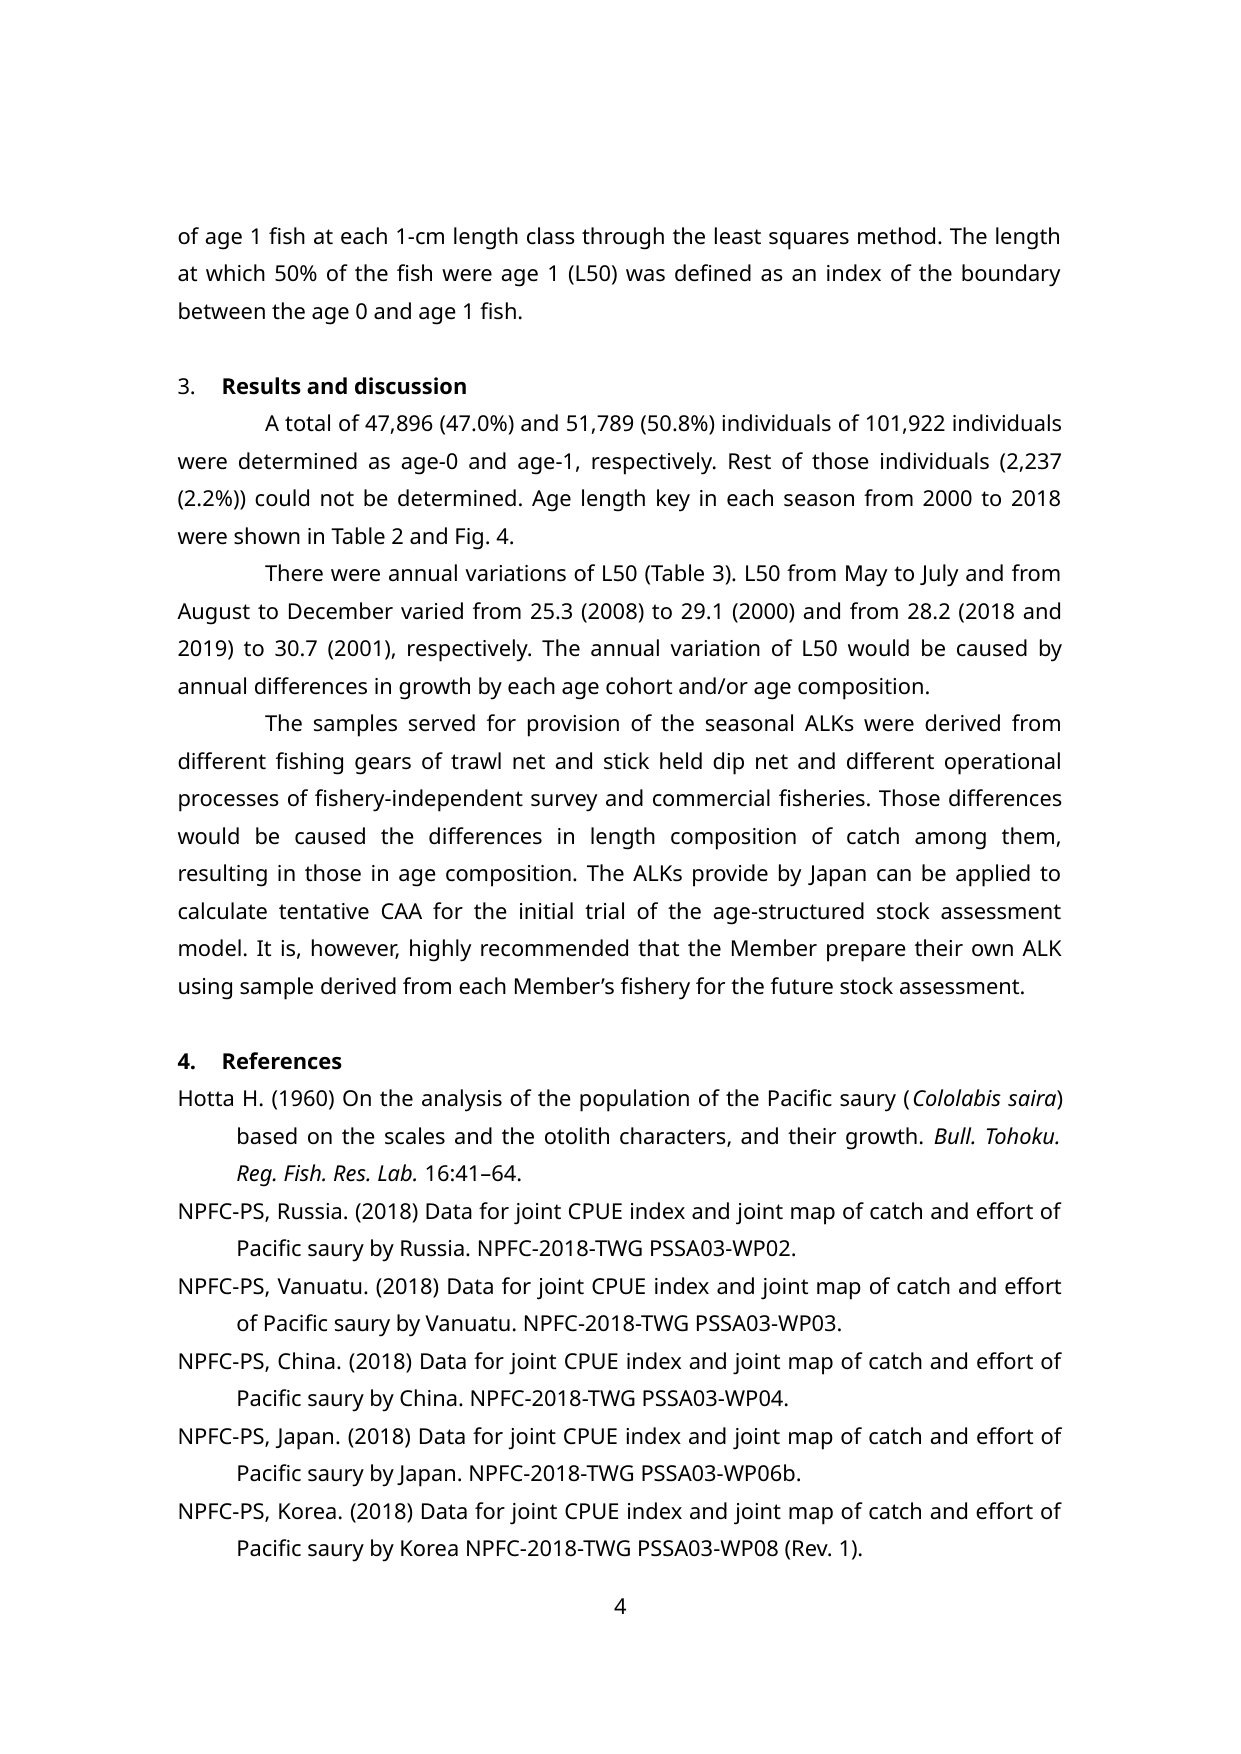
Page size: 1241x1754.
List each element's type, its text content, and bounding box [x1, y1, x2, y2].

text Hotta H. (1960) On the analysis of the population of the Pacific saury (Cololabis saira) based on the scales and the otolith characters, and their growth. Bull. Tohoku. Reg. Fish. Res. Lab. 16:41–64. [177, 1079, 1063, 1192]
text NPFC-PS, Japan. (2018) Data for joint CPUE index and joint map of catch and effort of Pacific saury by Japan. NPFC-2018-TWG PSSA03-WP06b. [177, 1417, 1063, 1492]
text NPFC-PS, Korea. (2018) Data for joint CPUE index and joint map of catch and effort of Pacific saury by Korea NPFC-2018-TWG PSSA03-WP08 (Rev. 1). [177, 1492, 1063, 1567]
text A total of 47,896 (47.0%) and 51,789 (50.8%) individuals of 101,922 individuals were determined as age-0 and age-1, respectively. Rest of those individuals (2,237 (2.2%)) could not be determined. Age length key in each season from 2000 to 2018 were shown in Table 2 and Fig. 4. [177, 404, 1063, 554]
text There were annual variations of L50 (Table 3). L50 from May to July and from August to December varied from 25.3 (2008) to 29.1 (2000) and from 28.2 (2018 and 2019) to 30.7 (2001), respectively. The annual variation of L50 would be caused by annual differences in growth by each age cohort and/or age composition. [177, 554, 1063, 704]
text The samples served for provision of the seasonal ALKs were derived from different fishing gears of trawl net and stick held dip net and different operational processes of fishery-independent survey and commercial fisheries. Those differences would be caused the differences in length composition of catch among them, resulting in those in age composition. The ALKs provide by Japan can be applied to calculate tentative CAA for the initial trial of the age-structured stock assessment model. It is, however, highly recommended that the Member prepare their own ALK using sample derived from each Member’s fishery for the future stock assessment. [177, 704, 1063, 1004]
list Results and discussion [177, 367, 1063, 404]
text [177, 217, 1063, 329]
text NPFC-PS, Vanuatu. (2018) Data for joint CPUE index and joint map of catch and effort of Pacific saury by Vanuatu. NPFC-2018-TWG PSSA03-WP03. [177, 1267, 1063, 1342]
list References [177, 1042, 1063, 1079]
text NPFC-PS, Russia. (2018) Data for joint CPUE index and joint map of catch and effort of Pacific saury by Russia. NPFC-2018-TWG PSSA03-WP02. [177, 1192, 1063, 1267]
text NPFC-PS, China. (2018) Data for joint CPUE index and joint map of catch and effort of Pacific saury by China. NPFC-2018-TWG PSSA03-WP04. [177, 1342, 1063, 1417]
